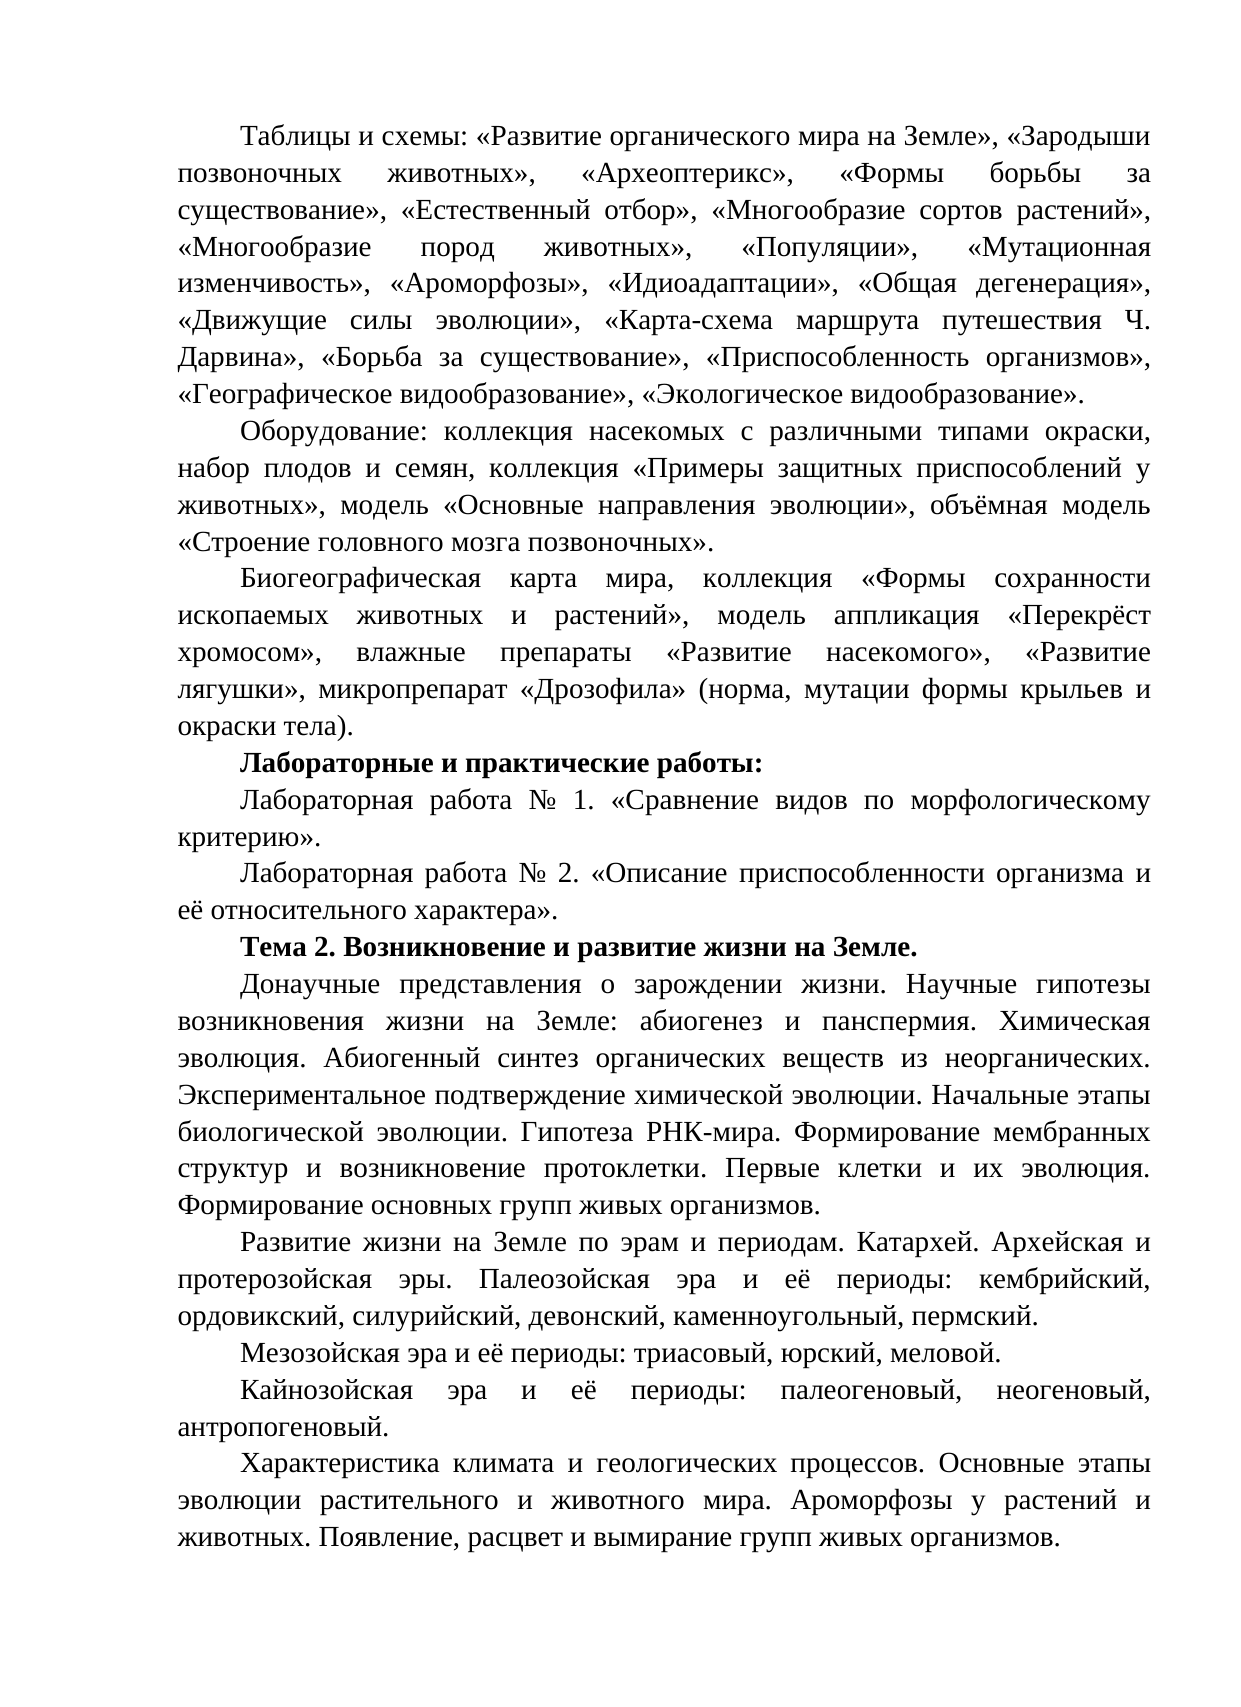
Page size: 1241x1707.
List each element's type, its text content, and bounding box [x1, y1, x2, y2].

text Характеристика климата и геологических процессов. Основные этапы эволюции растительного и животного мира. Ароморфозы у растений и животных. Появление, расцвет и вымирание групп живых организмов. [177, 1446, 1152, 1553]
text Донаучные представления о зарождении жизни. Научные гипотезы возникновения жизни на Земле: абиогенез и панспермия. Химическая эволюция. Абиогенный синтез органических веществ из неорганических. Экспериментальное подтверждение химической эволюции. Начальные этапы биологической эволюции. Гипотеза РНК-мира. Формирование мембранных структур и возникновение протоклетки. Первые клетки и их эволюция. Формирование основных групп живых организмов. [177, 966, 1152, 1221]
text Лабораторная работа № 1. «Сравнение видов по морфологическому критерию». [177, 782, 1152, 852]
text Лабораторная работа № 2. «Описание приспособленности организма и её относительного характера». [177, 856, 1152, 926]
text Лабораторные и практические работы: [177, 745, 1152, 778]
text Развитие жизни на Земле по эрам и периодам. Катархей. Архейская и протерозойская эры. Палеозойская эра и её периоды: кембрийский, ордовикский, силурийский, девонский, каменноугольный, пермский. [177, 1224, 1152, 1332]
text Кайнозойская эра и её периоды: палеогеновый, неогеновый, антропогеновый. [177, 1372, 1152, 1442]
text Оборудование: коллекция насекомых с различными типами окраски, набор плодов и семян, коллекция «Примеры защитных приспособлений у животных», модель «Основные направления эволюции», объёмная модель «Строение головного мозга позвоночных». [177, 413, 1152, 557]
text Таблицы и схемы: «Развитие органического мира на Земле», «Зародыши позвоночных животных», «Археоптерикс», «Формы борьбы за существование», «Естественный отбор», «Многообразие сортов растений», «Многообразие пород животных», «Популяции», «Мутационная изменчивость», «Ароморфозы», «Идиоадаптации», «Общая дегенерация», «Движущие силы эволюции», «Карта-схема маршрута путешествия Ч. Дарвина», «Борьба за существование», «Приспособленность организмов», «Географическое видообразование», «Экологическое видообразование». [177, 118, 1152, 410]
text Биогеографическая карта мира, коллекция «Формы сохранности ископаемых животных и растений», модель аппликация «Перекрёст хромосом», влажные препараты «Развитие насекомого», «Развитие лягушки», микропрепарат «Дрозофила» (норма, мутации формы крыльев и окраски тела). [177, 561, 1152, 742]
text Мезозойская эра и её периоды: триасовый, юрский, меловой. [177, 1335, 1152, 1368]
text Тема 2. Возникновение и развитие жизни на Земле. [177, 929, 1152, 963]
